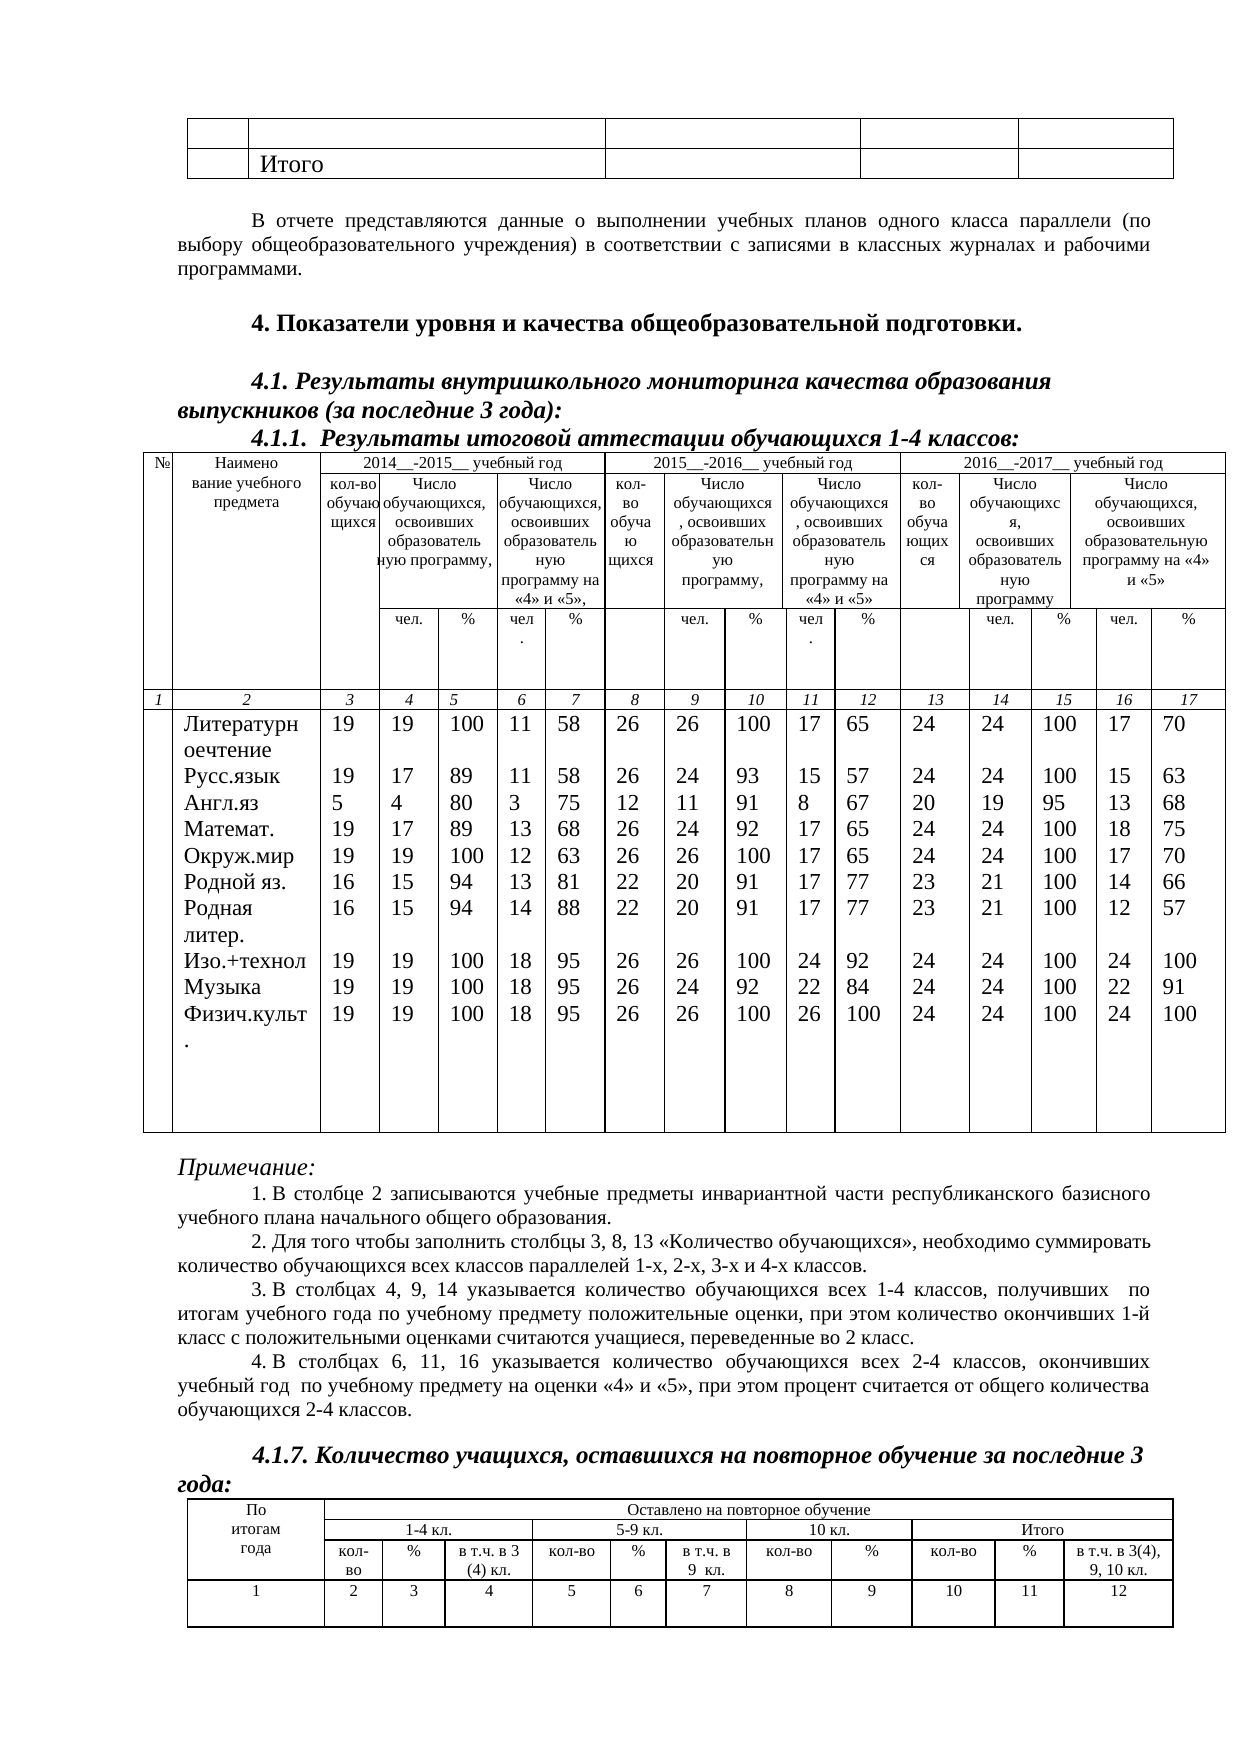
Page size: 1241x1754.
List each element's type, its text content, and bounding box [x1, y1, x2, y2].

table_cell чел. [787, 609, 834, 689]
table_cell чел. [970, 609, 1031, 689]
table_cell [249, 119, 605, 148]
table_cell 7 [546, 690, 604, 709]
table_cell 17 [1152, 690, 1225, 709]
table_cell [901, 609, 969, 689]
table_cell кол-во обучающихся [901, 474, 959, 608]
table_cell 100 89 80 89 100 94 94 100 100 100 [439, 710, 497, 1132]
text 4.1.7. Количество учащихся, оставшихся на повторное обучение за последние 3 года: [177, 1440, 1152, 1498]
table_cell кол-во обучаю щихся [606, 474, 664, 608]
table_cell 5 [533, 1581, 610, 1626]
table_cell 26 24 11 24 26 20 20 26 24 26 [665, 710, 724, 1132]
table_cell [606, 149, 860, 178]
table_cell Итого [249, 149, 605, 178]
table_header 2016__-2017__ учебный год [901, 453, 1225, 472]
table_cell 9 [665, 690, 724, 709]
table_header 2015__-2016__ учебный год [606, 453, 900, 472]
table_cell чел. [380, 609, 438, 689]
table_header По итогам года [188, 1500, 324, 1579]
table_cell % [836, 609, 900, 689]
table_cell [606, 119, 860, 148]
table_cell 1 [188, 1581, 324, 1626]
table_cell 8 [606, 690, 664, 709]
table_cell 10 [913, 1581, 994, 1626]
table_cell 17 15 8 17 17 17 17 24 22 26 [787, 710, 834, 1132]
table_cell в т.ч. в 3(4), 9, 10 кл. [1065, 1541, 1172, 1579]
text 3. В столбцах 4, 9, 14 указывается количество обучающихся всех 1-4 классов, получивших по итогам учебного года по учебному предмету положительные оценки, при этом количество окончивших 1-й класс с положительными оценками считаются учащиеся, переведенные во 2 класс. [177, 1277, 1152, 1349]
table_cell чел. [1097, 609, 1151, 689]
table_cell 12 [836, 690, 900, 709]
table_cell Число обучающихся, освоивших образовательную программу, [665, 474, 782, 608]
table_cell % [383, 1541, 444, 1579]
table_cell кол-во [325, 1541, 382, 1579]
table_cell 1-4 кл. [325, 1520, 532, 1539]
table_cell 17 15 13 18 17 14 12 24 22 24 [1097, 710, 1151, 1132]
table_cell Число обучающихся, освоивших образователь ную программу, [380, 474, 497, 608]
table_cell 100 100 95 100 100 100 100 100 100 100 [1032, 710, 1096, 1132]
table_cell в т.ч. в 9 кл. [667, 1541, 746, 1579]
table_cell [1019, 149, 1173, 178]
table_cell 24 24 19 24 24 21 21 24 24 24 [970, 710, 1031, 1132]
table_cell Число обучающихся, освоивших образователь ную программу на «4» и «5», [498, 474, 604, 608]
text В отчете представляются данные о выполнении учебных планов одного класса параллели (по выбору общеобразовательного учреждения) в соответствии с записями в классных журналах и рабочими программами. [177, 208, 1152, 280]
table_cell 8 [747, 1581, 831, 1626]
table_cell 24 24 20 24 24 23 23 24 24 24 [901, 710, 969, 1132]
table_cell [188, 119, 248, 148]
table_cell 13 [901, 690, 969, 709]
table_header № [144, 453, 172, 689]
table_cell 19 19 5 19 19 16 16 19 19 19 [321, 710, 379, 1132]
table_cell 6 [611, 1581, 665, 1626]
table_cell % [546, 609, 604, 689]
table_cell 15 [1032, 690, 1096, 709]
table_cell % [1032, 609, 1096, 689]
table_cell кол-во [533, 1541, 610, 1579]
table_cell 5 [439, 690, 497, 709]
table_cell 7 [667, 1581, 746, 1626]
table_cell [188, 149, 248, 178]
text 4.1. Результаты внутришкольного мониторинга качества образования выпускников (за последние 3 года): [177, 366, 1152, 423]
table_cell 16 [1097, 690, 1151, 709]
table_cell кол-во обучаю щихся [321, 474, 379, 689]
table_cell [861, 149, 1018, 178]
table_cell Число обучающихся, освоивших образовательную программу на «4» и «5» [1071, 474, 1225, 608]
text 4. Показатели уровня и качества общеобразовательной подготовки. [177, 308, 1211, 337]
table_cell 9 [832, 1581, 911, 1626]
table_cell [1019, 119, 1173, 148]
table_cell 2 [325, 1581, 382, 1626]
text 2. Для того чтобы заполнить столбцы 3, 8, 13 «Количество обучающихся», необходимо суммировать количество обучающихся всех классов параллелей 1-х, 2-х, 3-х и 4-х классов. [177, 1229, 1152, 1277]
table_cell кол-во [913, 1541, 994, 1579]
table_cell 70 63 68 75 70 66 57 100 91 100 [1152, 710, 1225, 1132]
text 4. В столбцах 6, 11, 16 указывается количество обучающихся всех 2-4 классов, окончивших учебный год по учебному предмету на оценки «4» и «5», при этом процент считается от общего количества обучающихся 2-4 классов. [177, 1349, 1152, 1421]
table_cell 4 [446, 1581, 532, 1626]
table_cell 2 [173, 690, 320, 709]
table_cell [861, 119, 1018, 148]
text 4.1.1. Результаты итоговой аттестации обучающихся 1-4 классов: [177, 423, 1152, 452]
table_cell 14 [970, 690, 1031, 709]
table_header 2014__-2015__ учебный год [321, 453, 604, 472]
table_cell 10 кл. [747, 1520, 911, 1539]
table_header Оставлено на повторное обучение [325, 1500, 1172, 1518]
text 1. В столбце 2 записываются учебные предметы инвариантной части республиканского базисного учебного плана начального общего образования. [177, 1181, 1152, 1229]
table_cell Итого [913, 1520, 1172, 1539]
table_cell % [439, 609, 497, 689]
table_cell [606, 609, 664, 689]
table_cell % [726, 609, 786, 689]
table_cell 19 17 4 17 19 15 15 19 19 19 [380, 710, 438, 1132]
table_cell % [1152, 609, 1225, 689]
table_cell 12 [1065, 1581, 1172, 1626]
table_cell % [832, 1541, 911, 1579]
table_cell 65 57 67 65 65 77 77 92 84 100 [836, 710, 900, 1132]
table_cell 26 26 12 26 26 22 22 26 26 26 [606, 710, 664, 1132]
table_cell % [996, 1541, 1063, 1579]
table_cell 6 [498, 690, 545, 709]
table_cell в т.ч. в 3 (4) кл. [446, 1541, 532, 1579]
table_cell 5-9 кл. [533, 1520, 746, 1539]
text Примечание: [177, 1152, 1152, 1181]
table_header Наимено вание учебного предмета [173, 453, 320, 689]
table_cell 11 [787, 690, 834, 709]
table_cell 10 [726, 690, 786, 709]
table_cell 11 11 3 13 12 13 14 18 18 18 [498, 710, 545, 1132]
table_cell 4 [380, 690, 438, 709]
table_cell 11 [996, 1581, 1063, 1626]
table_cell 1 [144, 690, 172, 709]
table_cell Число обучающихся, освоивших образовательную программу на «4» и «5» [783, 474, 900, 608]
table_cell 100 93 91 92 100 91 91 100 92 100 [726, 710, 786, 1132]
table_cell чел. [665, 609, 724, 689]
table_cell 58 58 75 68 63 81 88 95 95 95 [546, 710, 604, 1132]
table_cell 3 [321, 690, 379, 709]
table_cell кол-во [747, 1541, 831, 1579]
table_cell % [611, 1541, 665, 1579]
table_cell Литературноечтение Русс.язык Англ.яз Математ. Окруж.мир Родной яз. Родная литер. Изо.+технол Музыка Физич.культ. [173, 710, 320, 1132]
table_cell чел. [498, 609, 545, 689]
table_cell [144, 710, 172, 1132]
table_cell Число обучающихся, освоивших образовательную программу [960, 474, 1070, 608]
table_cell 3 [383, 1581, 444, 1626]
